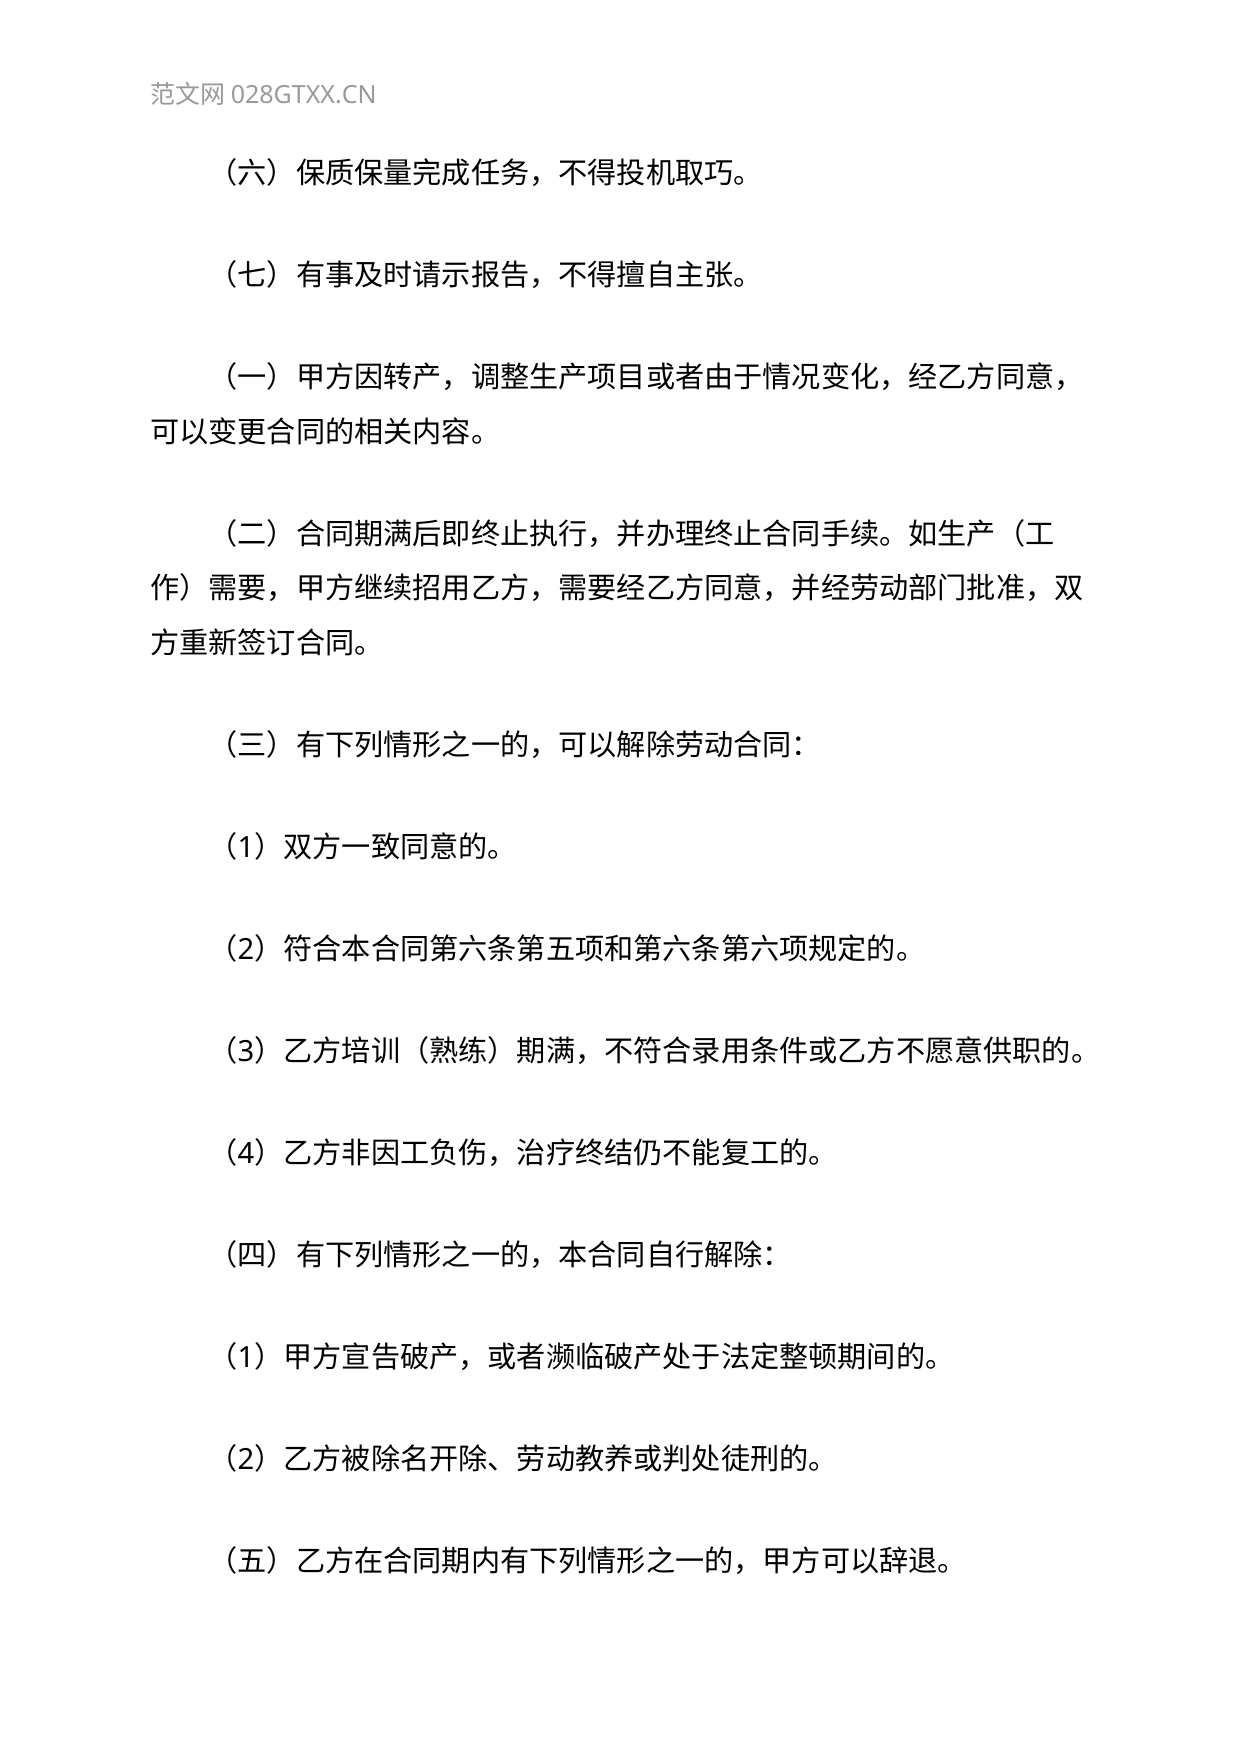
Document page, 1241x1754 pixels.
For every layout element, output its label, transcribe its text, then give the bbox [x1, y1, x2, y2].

text （四）有下列情形之一的，本合同自行解除： [150, 1231, 1090, 1274]
text （二）合同期满后即终止执行，并办理终止合同手续。如生产（工作）需要，甲方继续招用乙方，需要经乙方同意，并经劳动部门批准，双方重新签订合同。 [150, 510, 1090, 662]
text （3）乙方培训（熟练）期满，不符合录用条件或乙方不愿意供职的。 [150, 1027, 1090, 1070]
text （1）甲方宣告破产，或者濒临破产处于法定整顿期间的。 [150, 1333, 1090, 1376]
text （2）符合本合同第六条第五项和第六条第六项规定的。 [150, 926, 1090, 968]
text （1）双方一致同意的。 [150, 823, 1090, 866]
text （三）有下列情形之一的，可以解除劳动合同： [150, 722, 1090, 764]
text （七）有事及时请示报告，不得擅自主张。 [150, 252, 1090, 294]
text （4）乙方非因工负伤，治疗终结仍不能复工的。 [150, 1129, 1090, 1172]
text （2）乙方被除名开除、劳动教养或判处徒刑的。 [150, 1435, 1090, 1478]
text （一）甲方因转产，调整生产项目或者由于情况变化，经乙方同意，可以变更合同的相关内容。 [150, 353, 1090, 451]
text （六）保质保量完成任务，不得投机取巧。 [150, 150, 1090, 192]
text （五）乙方在合同期内有下列情形之一的，甲方可以辞退。 [150, 1537, 1090, 1579]
